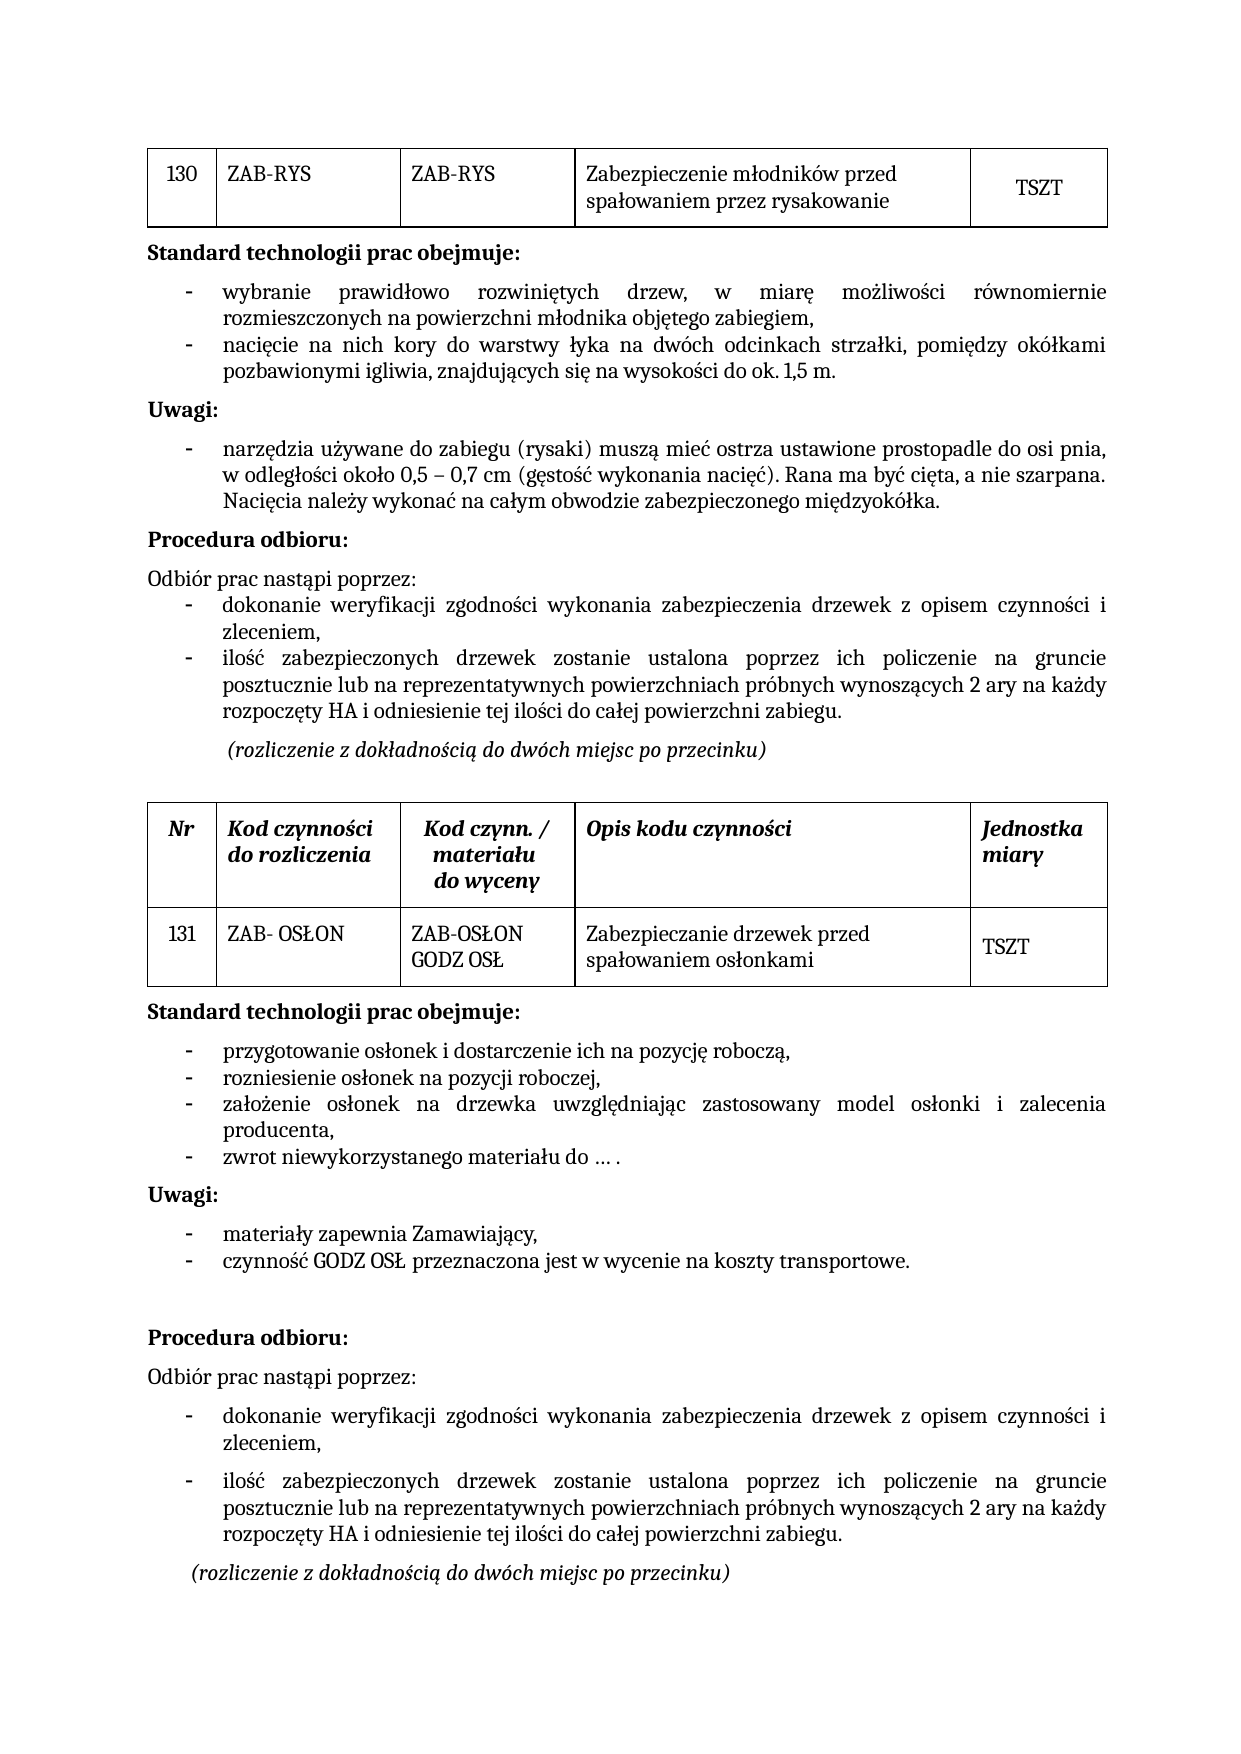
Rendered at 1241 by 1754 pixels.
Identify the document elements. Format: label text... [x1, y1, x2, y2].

list dokonanie weryfikacji zgodności wykonania zabezpieczenia drzewek z opisem czynności i zleceniem, [185, 592, 1107, 645]
text Uwagi: [148, 1182, 1107, 1209]
list ilość zabezpieczonych drzewek zostanie ustalona poprzez ich policzenie na gruncie posztucznie lub na reprezentatywnych powierzchniach próbnych wynoszących 2 ary na każdy rozpoczęty HA i odniesienie tej ilości do całej powierzchni zabiegu. [185, 1468, 1107, 1547]
text Odbiór prac nastąpi poprzez: [148, 1364, 1107, 1390]
list przygotowanie osłonek i dostarczenie ich na pozycję roboczą, [185, 1038, 1107, 1064]
list nacięcie na nich kory do warstwy łyka na dwóch odcinkach strzałki, pomiędzy okółkami pozbawionymi igliwia, znajdujących się na wysokości do ok. 1,5 m. [185, 331, 1107, 384]
list narzędzia używane do zabiegu (rysaki) muszą mieć ostrza ustawione prostopadle do osi pnia, w odległości około 0,5 – 0,7 cm (gęstość wykonania nacięć). Rana ma być cięta, a nie szarpana. Nacięcia należy wykonać na całym obwodzie zabezpieczonego międzyokółka. [185, 436, 1107, 514]
list wybranie prawidłowo rozwiniętych drzew, w miarę możliwości równomiernie rozmieszczonych na powierzchni młodnika objętego zabiegiem, [185, 279, 1107, 331]
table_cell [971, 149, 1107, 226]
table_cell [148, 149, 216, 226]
list założenie osłonek na drzewka uwzględniając zastosowany model osłonki i zalecenia producenta, [185, 1091, 1107, 1143]
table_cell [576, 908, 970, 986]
list dokonanie weryfikacji zgodności wykonania zabezpieczenia drzewek z opisem czynności i zleceniem, [185, 1403, 1107, 1456]
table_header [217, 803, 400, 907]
list ilość zabezpieczonych drzewek zostanie ustalona poprzez ich policzenie na gruncie posztucznie lub na reprezentatywnych powierzchniach próbnych wynoszących 2 ary na każdy rozpoczęty HA i odniesienie tej ilości do całej powierzchni zabiegu. [185, 645, 1107, 724]
list czynność GODZ OSŁ przeznaczona jest w wycenie na koszty transportowe. [185, 1247, 1107, 1274]
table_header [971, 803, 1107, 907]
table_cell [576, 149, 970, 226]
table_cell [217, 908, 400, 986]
text (rozliczenie z dokładnością do dwóch miejsc po przecinku) [148, 1560, 1107, 1586]
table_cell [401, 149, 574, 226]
text Procedura odbioru: [148, 527, 1107, 553]
text (rozliczenie z dokładnością do dwóch miejsc po przecinku) [148, 737, 1107, 763]
text Uwagi: [148, 397, 1107, 423]
text Procedura odbioru: [148, 1325, 1107, 1352]
list zwrot niewykorzystanego materiału do … . [185, 1143, 1107, 1170]
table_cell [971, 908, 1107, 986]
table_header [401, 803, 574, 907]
text Odbiór prac nastąpi poprzez: [148, 566, 1107, 592]
text Standard technologii prac obejmuje: [148, 999, 1107, 1026]
text Standard technologii prac obejmuje: [148, 240, 1107, 266]
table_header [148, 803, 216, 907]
list rozniesienie osłonek na pozycji roboczej, [185, 1064, 1107, 1091]
list materiały zapewnia Zamawiający, [185, 1221, 1107, 1247]
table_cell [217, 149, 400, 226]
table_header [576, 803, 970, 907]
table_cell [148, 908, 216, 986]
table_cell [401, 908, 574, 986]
